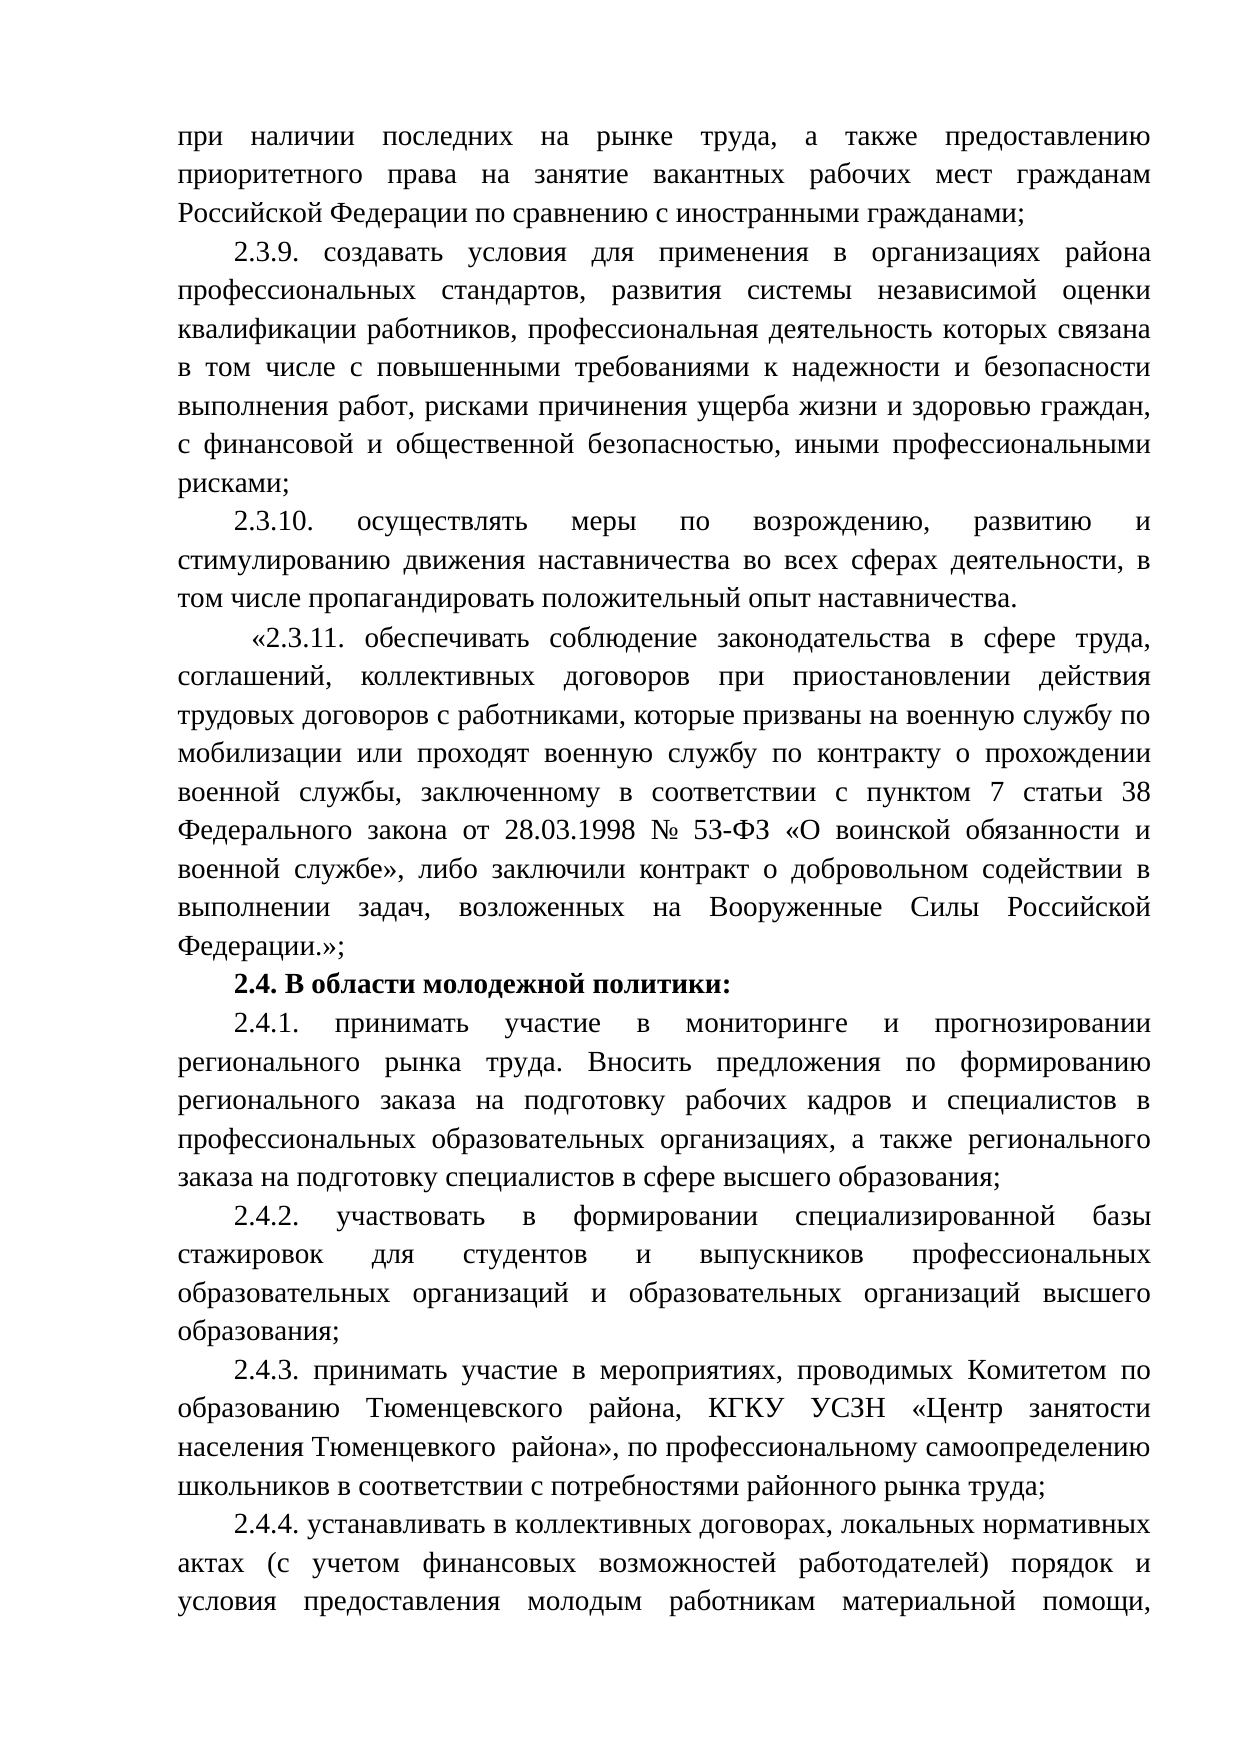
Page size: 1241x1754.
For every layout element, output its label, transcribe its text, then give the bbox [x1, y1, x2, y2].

text 2.4.2. участвовать в формировании специализированной базы стажировок для студентов и выпускников профессиональных образовательных организаций и образовательных организаций высшего образования; [177, 1198, 1152, 1347]
text «2.3.11. обеспечивать соблюдение законодательства в сфере труда, соглашений, коллективных договоров при приостановлении действия трудовых договоров с работниками, которые призваны на военную службу по мобилизации или проходят военную службу по контракту о прохождении военной службы, заключенному в соответствии с пунктом 7 статьи 38 Федерального закона от 28.03.1998 № 53-ФЗ «О воинской обязанности и военной службе», либо заключили контракт о добровольном содействии в выполнении задач, возложенных на Вооруженные Силы Российской Федерации.»; [177, 620, 1152, 962]
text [177, 1506, 1152, 1617]
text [177, 118, 1152, 229]
text 2.3.10. осуществлять меры по возрождению, развитию и стимулированию движения наставничества во всех сферах деятельности, в том числе пропагандировать положительный опыт наставничества. [177, 503, 1152, 614]
text 2.4.1. принимать участие в мониторинге и прогнозировании регионального рынка труда. Вносить предложения по формированию регионального заказа на подготовку рабочих кадров и специалистов в профессиональных образовательных организациях, а также регионального заказа на подготовку специалистов в сфере высшего образования; [177, 1005, 1152, 1193]
text 2.3.9. создавать условия для применения в организациях района профессиональных стандартов, развития системы независимой оценки квалификации работников, профессиональная деятельность которых связана в том числе с повышенными требованиями к надежности и безопасности выполнения работ, рисками причинения ущерба жизни и здоровью граждан, с финансовой и общественной безопасностью, иными профессиональными рисками; [177, 234, 1152, 498]
text 2.4. В области молодежной политики: [177, 967, 1152, 1000]
text 2.4.3. принимать участие в мероприятиях, проводимых Комитетом по образованию Тюменцевского района, КГКУ УСЗН «Центр занятости населения Тюменцевкого района», по профессиональному самоопределению школьников в соответствии с потребностями районного рынка труда; [177, 1352, 1152, 1501]
